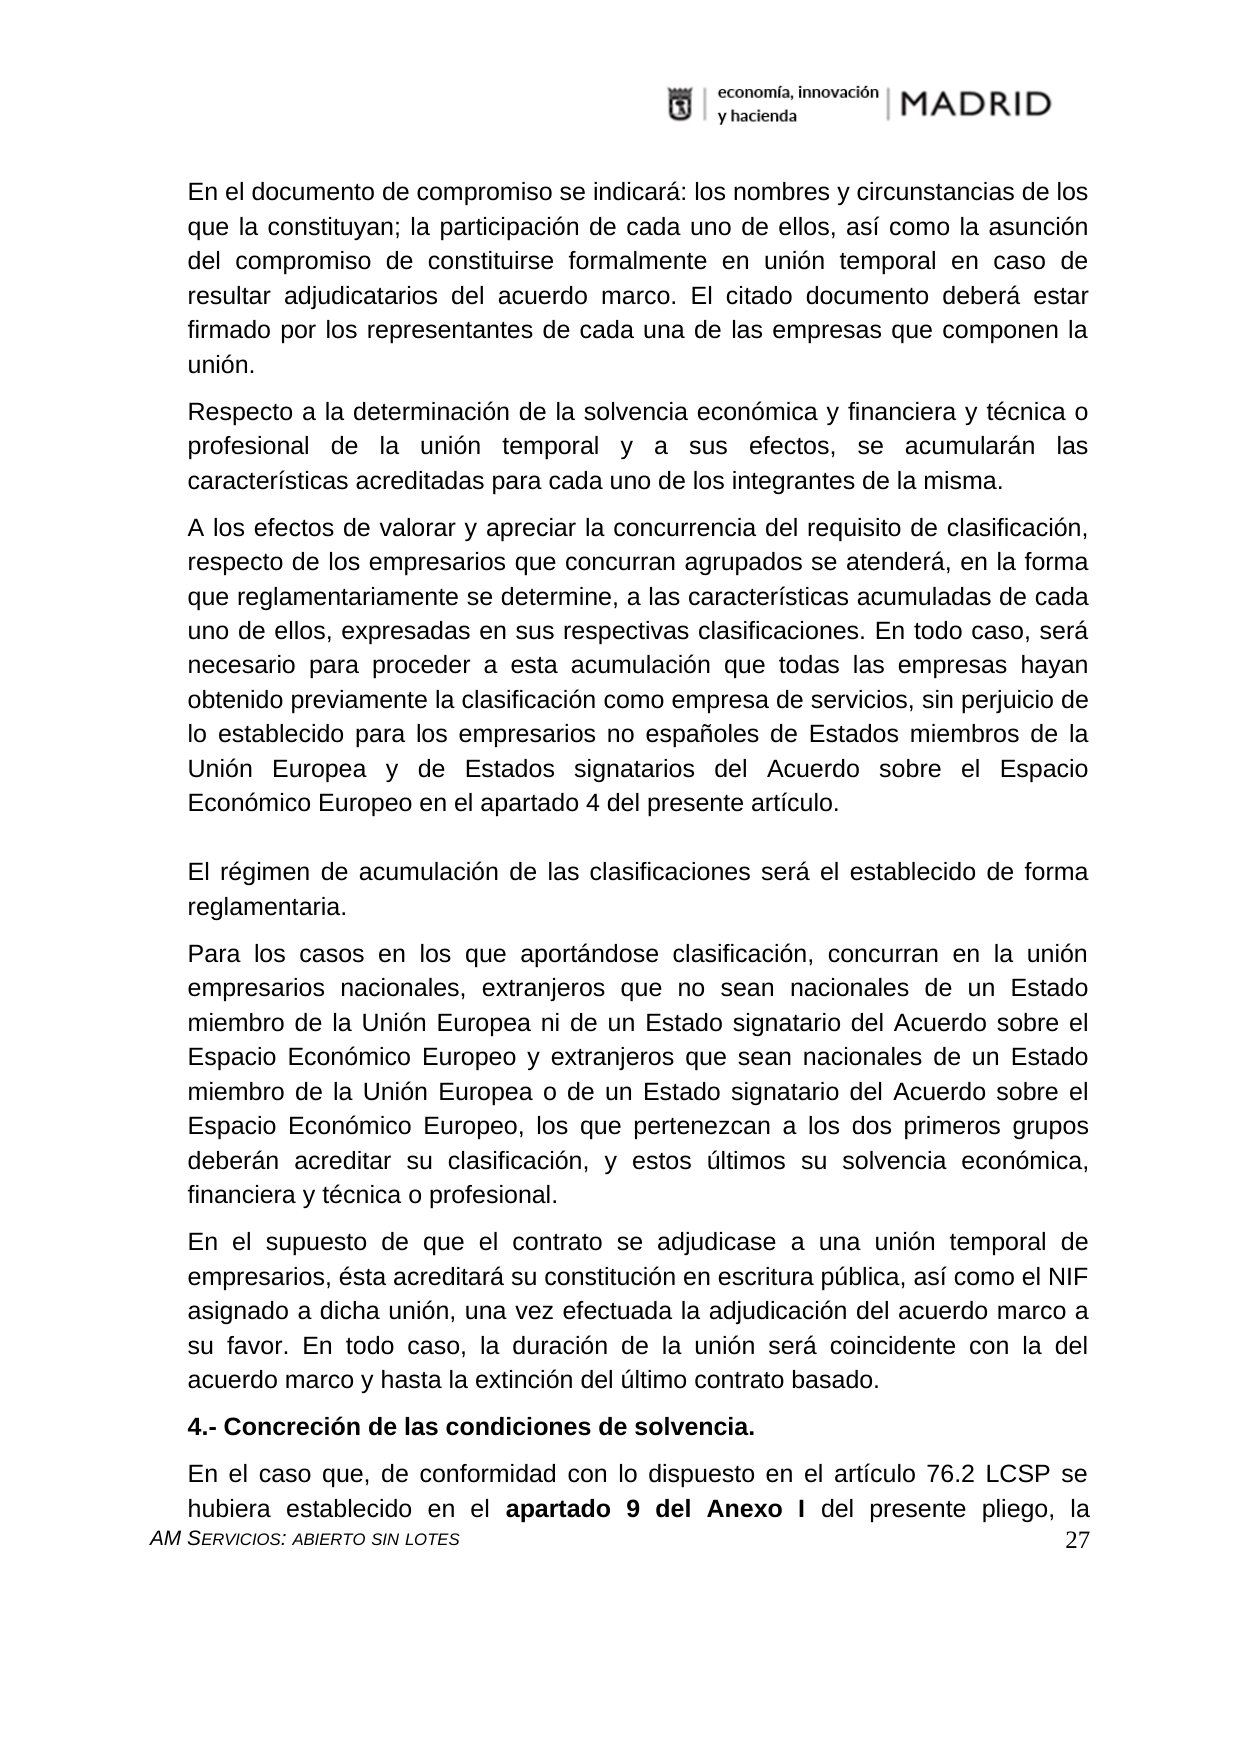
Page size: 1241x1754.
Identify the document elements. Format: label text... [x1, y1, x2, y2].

text Respecto a la determinación de la solvencia económica y financiera y técnica o profesional de la unión temporal y a sus efectos, se acumularán las características acreditadas para cada uno de los integrantes de la misma. [187, 397, 1090, 494]
text En el documento de compromiso se indicará: los nombres y circunstancias de los que la constituyan; la participación de cada uno de ellos, así como la asunción del compromiso de constituirse formalmente en unión temporal en caso de resultar adjudicatarios del acuerdo marco. El citado documento deberá estar firmado por los representantes de cada una de las empresas que componen la unión. [187, 177, 1090, 378]
text En el supuesto de que el contrato se adjudicase a una unión temporal de empresarios, ésta acreditará su constitución en escritura pública, así como el NIF asignado a dicha unión, una vez efectuada la adjudicación del acuerdo marco a su favor. En todo caso, la duración de la unión será coincidente con la del acuerdo marco y hasta la extinción del último contrato basado. [187, 1227, 1090, 1394]
list 4.- Concreción de las condiciones de solvencia. [187, 1412, 1090, 1441]
picture [647, 75, 1068, 142]
text El régimen de acumulación de las clasificaciones será el establecido de forma reglamentaria. [187, 857, 1090, 921]
text A los efectos de valorar y apreciar la concurrencia del requisito de clasificación, respecto de los empresarios que concurran agrupados se atenderá, en la forma que reglamentariamente se determine, a las características acumuladas de cada uno de ellos, expresadas en sus respectivas clasificaciones. En todo caso, será necesario para proceder a esta acumulación que todas las empresas hayan obtenido previamente la clasificación como empresa de servicios, sin perjuicio de lo establecido para los empresarios no españoles de Estados miembros de y de Estados signatarios del Acuerdo sobre el Espacio Económico Europeo en el apartado 4 del presente artículo. [187, 513, 1090, 817]
text Para los casos en los que aportándose clasificación, concurran en la unión empresarios nacionales, extranjeros que no sean nacionales de un Estado miembro de ni de un Estado signatario del Acuerdo sobre el Espacio Económico Europeo y extranjeros que sean nacionales de un Estado miembro de o de un Estado signatario del Acuerdo sobre el Espacio Económico Europeo, los que pertenezcan a los dos primeros grupos deberán acreditar su clasificación, y estos últimos su solvencia económica, financiera y técnica o profesional. [187, 939, 1090, 1209]
